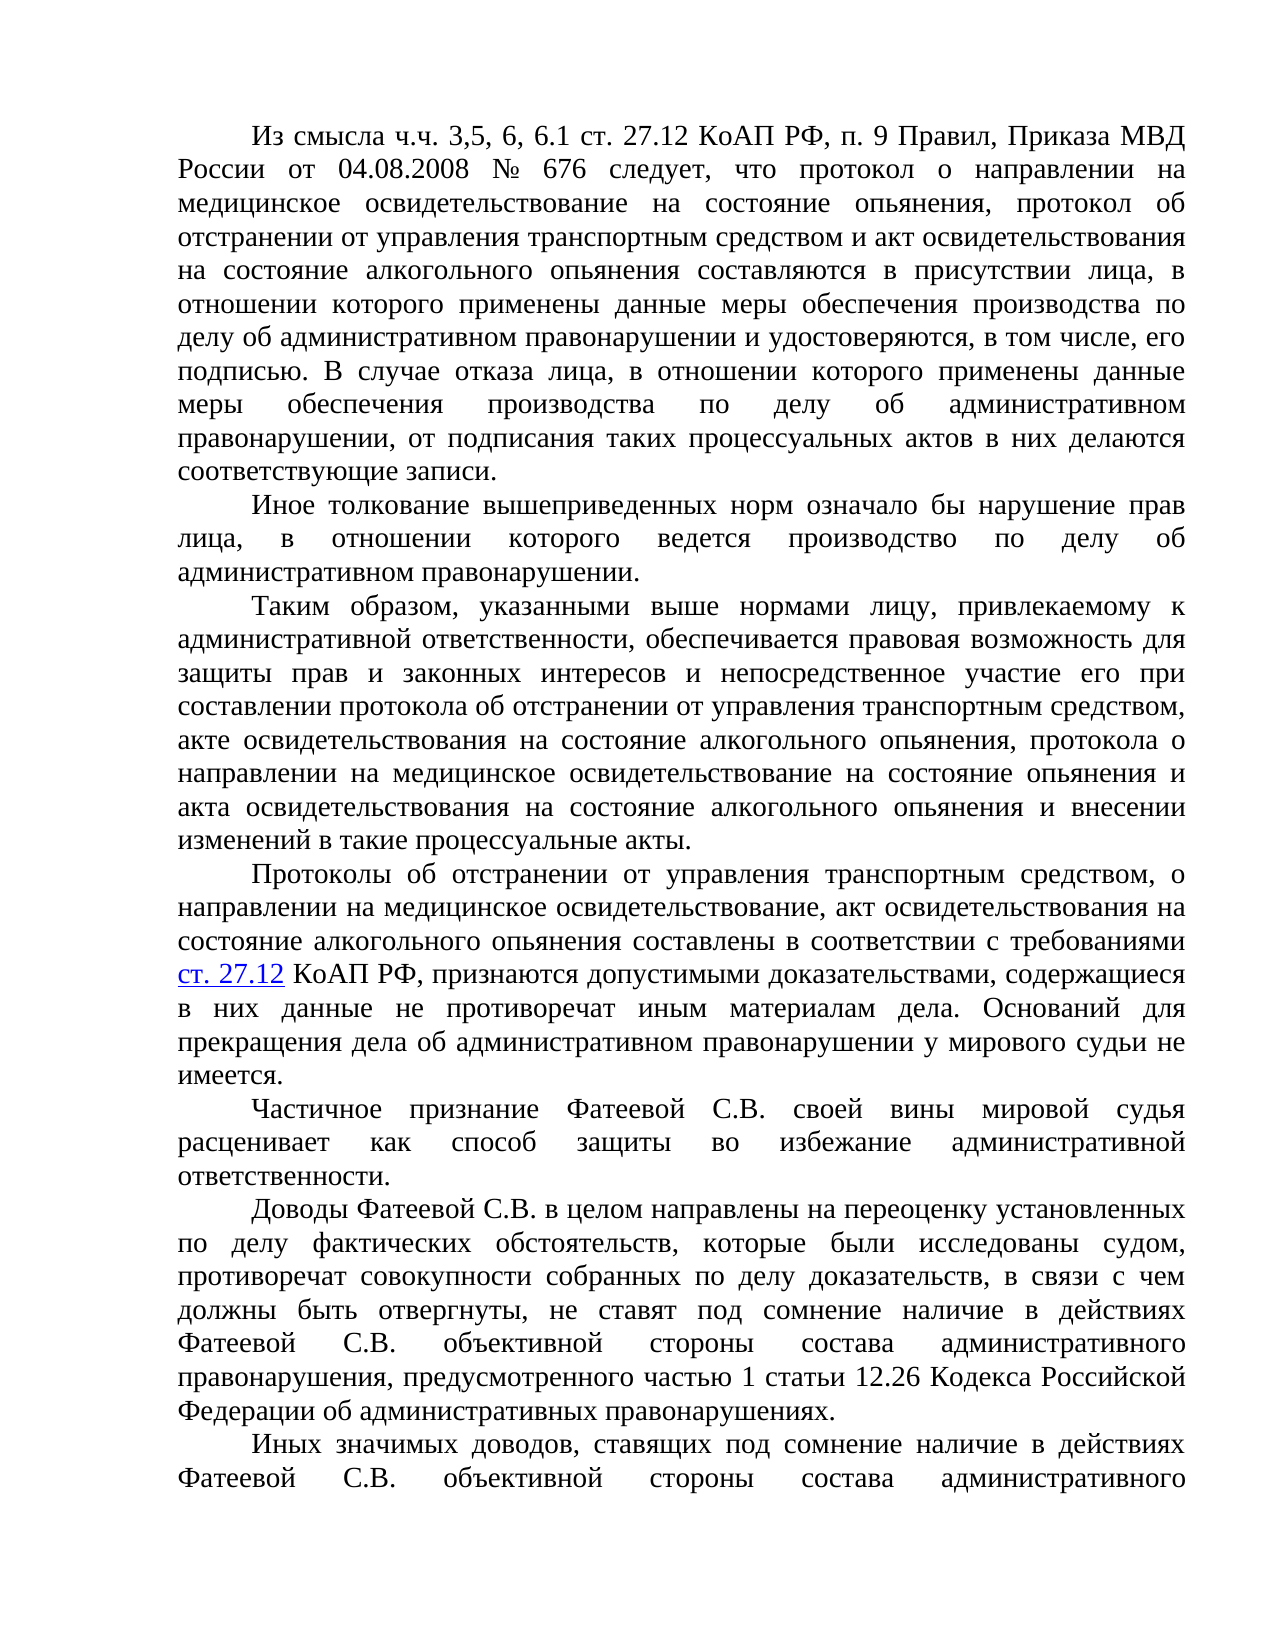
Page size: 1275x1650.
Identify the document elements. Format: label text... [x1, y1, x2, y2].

text Доводы Фатеевой С.В. в целом направлены на переоценку установленных по делу фактических обстоятельств, которые были исследованы судом, противоречат совокупности собранных по делу доказательств, в связи с чем должны быть отвергнуты, не ставят под сомнение наличие в действиях Фатеевой С.В. объективной стороны состава административного правонарушения, предусмотренного частью 1 статьи 12.26 Кодекса Российской Федерации об административных правонарушениях. [177, 1191, 1186, 1426]
text Протоколы об отстранении от управления транспортным средством, о направлении на медицинское освидетельствование, акт освидетельствования на состояние алкогольного опьянения составлены в соответствии с требованиями ст. 27.12 КоАП РФ, признаются допустимыми доказательствами, содержащиеся в них данные не противоречат иным материалам дела. Оснований для прекращения дела об административном правонарушении у мирового судьи не имеется. [177, 856, 1186, 1091]
text Таким образом, указанными выше нормами лицу, привлекаемому к административной ответственности, обеспечивается правовая возможность для защиты прав и законных интересов и непосредственное участие его при составлении протокола об отстранении от управления транспортным средством, акте освидетельствования на состояние алкогольного опьянения, протокола о направлении на медицинское освидетельствование на состояние опьянения и акта освидетельствования на состояние алкогольного опьянения и внесении изменений в такие процессуальные акты. [177, 588, 1186, 856]
text Иное толкование вышеприведенных норм означало бы нарушение прав лица, в отношении которого ведется производство по делу об административном правонарушении. [177, 487, 1186, 588]
text Частичное признание Фатеевой С.В. своей вины мировой судья расценивает как способ защиты во избежание административной ответственности. [177, 1091, 1186, 1191]
text Из смысла ч.ч. 3,5, 6, 6.1 ст. 27.12 КоАП РФ, п. 9 Правил, Приказа МВД России от 04.08.2008 № 676 следует, что протокол о направлении на медицинское освидетельствование на состояние опьянения, протокол об отстранении от управления транспортным средством и акт освидетельствования на состояние алкогольного опьянения составляются в присутствии лица, в отношении которого применены данные меры обеспечения производства по делу об административном правонарушении и удостоверяются, в том числе, его подписью. В случае отказа лица, в отношении которого применены данные меры обеспечения производства по делу об административном правонарушении, от подписания таких процессуальных актов в них делаются соответствующие записи. [177, 118, 1186, 487]
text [177, 1426, 1186, 1493]
